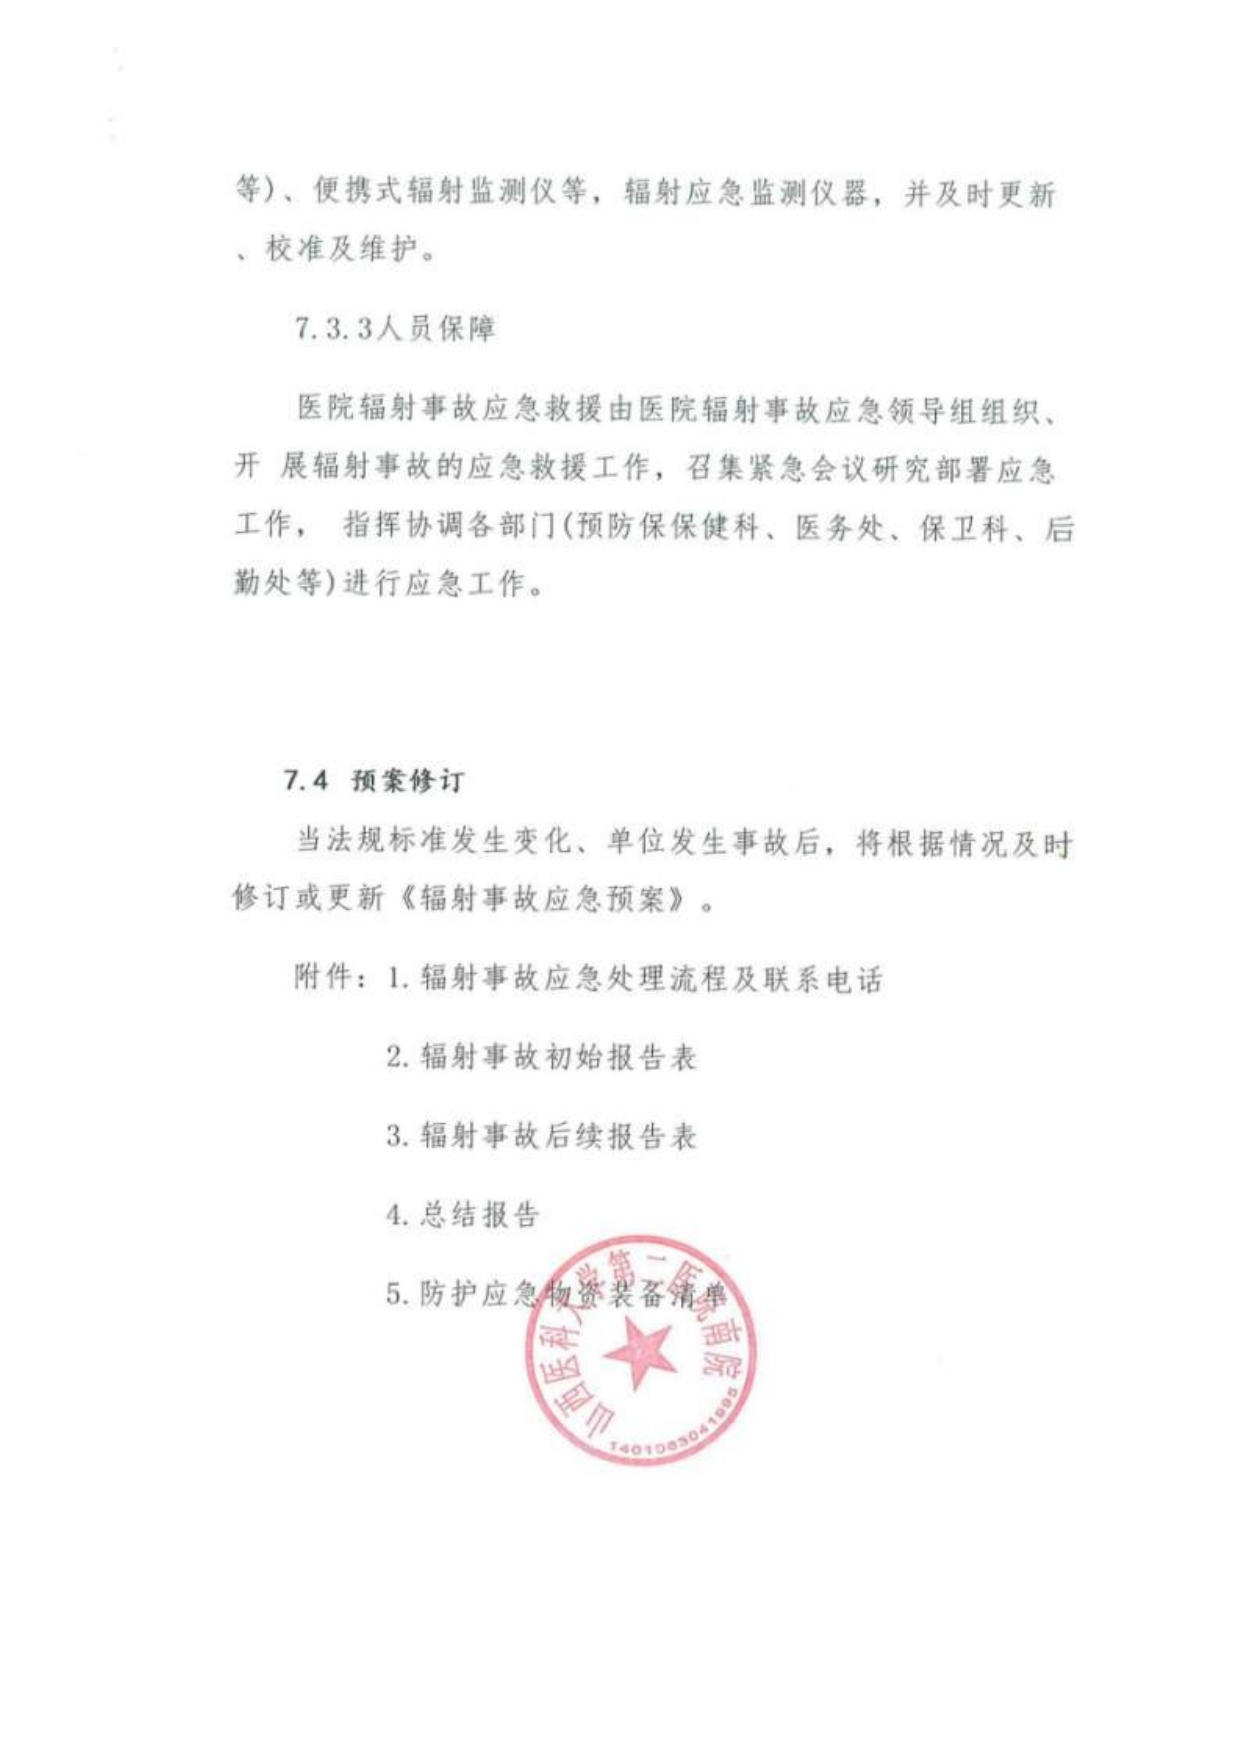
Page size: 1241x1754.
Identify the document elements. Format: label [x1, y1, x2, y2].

picture [75, 47, 1082, 1475]
